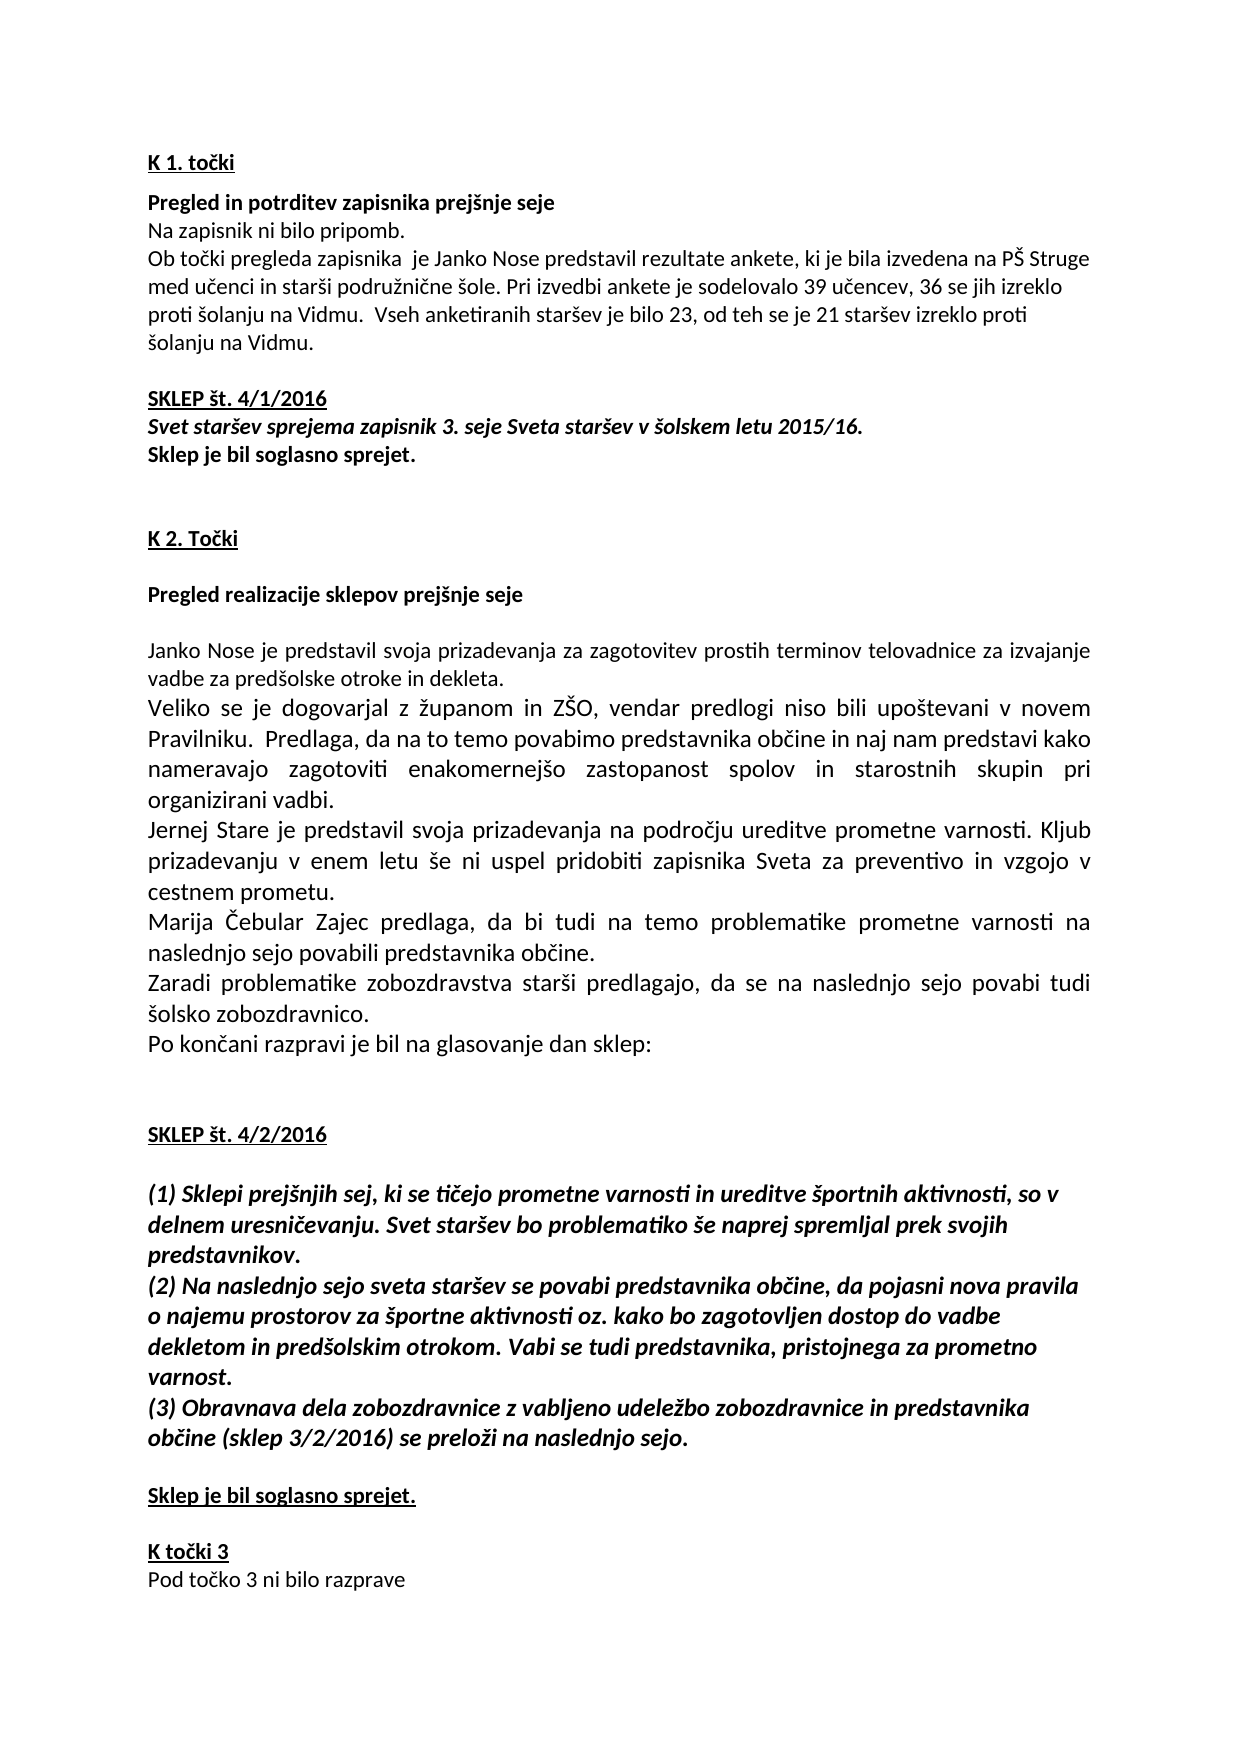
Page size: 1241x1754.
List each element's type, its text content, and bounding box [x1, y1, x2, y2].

text Ob točki pregleda zapisnika je Janko Nose predstavil rezultate ankete, ki je bila izvedena na PŠ Struge med učenci in starši podružnične šole. Pri izvedbi ankete je sodelovalo 39 učencev, 36 se jih izreklo proti šolanju na Vidmu. Vseh anketiranih staršev je bilo 23, od teh se je 21 staršev izreklo proti šolanju na Vidmu. [148, 244, 1093, 356]
text Na zapisnik ni bilo pripomb. [148, 216, 1093, 244]
text K 1. točki [148, 148, 1093, 176]
text Pregled realizacije sklepov prejšnje seje [148, 580, 1093, 608]
text Zaradi problematike zobozdravstva starši predlagajo, da se na naslednjo sejo povabi tudi šolsko zobozdravnico. [148, 967, 1093, 1028]
text Sklep je bil soglasno sprejet. [148, 1481, 1093, 1509]
text Janko Nose je predstavil svoja prizadevanja za zagotovitev prostih terminov telovadnice za izvajanje vadbe za predšolske otroke in dekleta. [148, 636, 1093, 692]
text K 2. Točki [148, 524, 1093, 552]
text SKLEP št. 4/1/2016 [148, 384, 1093, 412]
text Pregled in potrditev zapisnika prejšnje seje [148, 188, 1093, 216]
text Svet staršev sprejema zapisnik 3. seje Sveta staršev v šolskem letu 2015/16. [148, 412, 1093, 440]
text Jernej Stare je predstavil svoja prizadevanja na področju ureditve prometne varnosti. Kljub prizadevanju v enem letu še ni uspel pridobiti zapisnika Sveta za preventivo in vzgojo v cestnem prometu. [148, 814, 1093, 906]
text Sklep je bil soglasno sprejet. [148, 440, 1093, 468]
text Marija Čebular Zajec predlaga, da bi tudi na temo problematike prometne varnosti na naslednjo sejo povabili predstavnika občine. [148, 906, 1093, 967]
text Po končani razpravi je bil na glasovanje dan sklep: [148, 1028, 1093, 1059]
text Veliko se je dogovarjal z županom in ZŠO, vendar predlogi niso bili upoštevani v novem Pravilniku. Predlaga, da na to temo povabimo predstavnika občine in naj nam predstavi kako nameravajo zagotoviti enakomernejšo zastopanost spolov in starostnih skupin pri organizirani vadbi. [148, 692, 1093, 814]
text SKLEP št. 4/2/2016 [148, 1120, 1093, 1148]
text K točki 3 [148, 1537, 1093, 1565]
text (1) Sklepi prejšnjih sej, ki se tičejo prometne varnosti in ureditve športnih aktivnosti, so v delnem uresničevanju. Svet staršev bo problematiko še naprej spremljal prek svojih predstavnikov. (2) Na naslednjo sejo sveta staršev se povabi predstavnika občine, da pojasni nova pravila o najemu prostorov za športne aktivnosti oz. kako bo zagotovljen dostop do vadbe dekletom in predšolskim otrokom. Vabi se tudi predstavnika, pristojnega za prometno varnost. (3) Obravnava dela zobozdravnice z vabljeno udeležbo zobozdravnice in predstavnika občine (sklep 3/2/2016) se preloži na naslednjo sejo. [148, 1178, 1093, 1453]
text Pod točko 3 ni bilo razprave [148, 1565, 1093, 1593]
